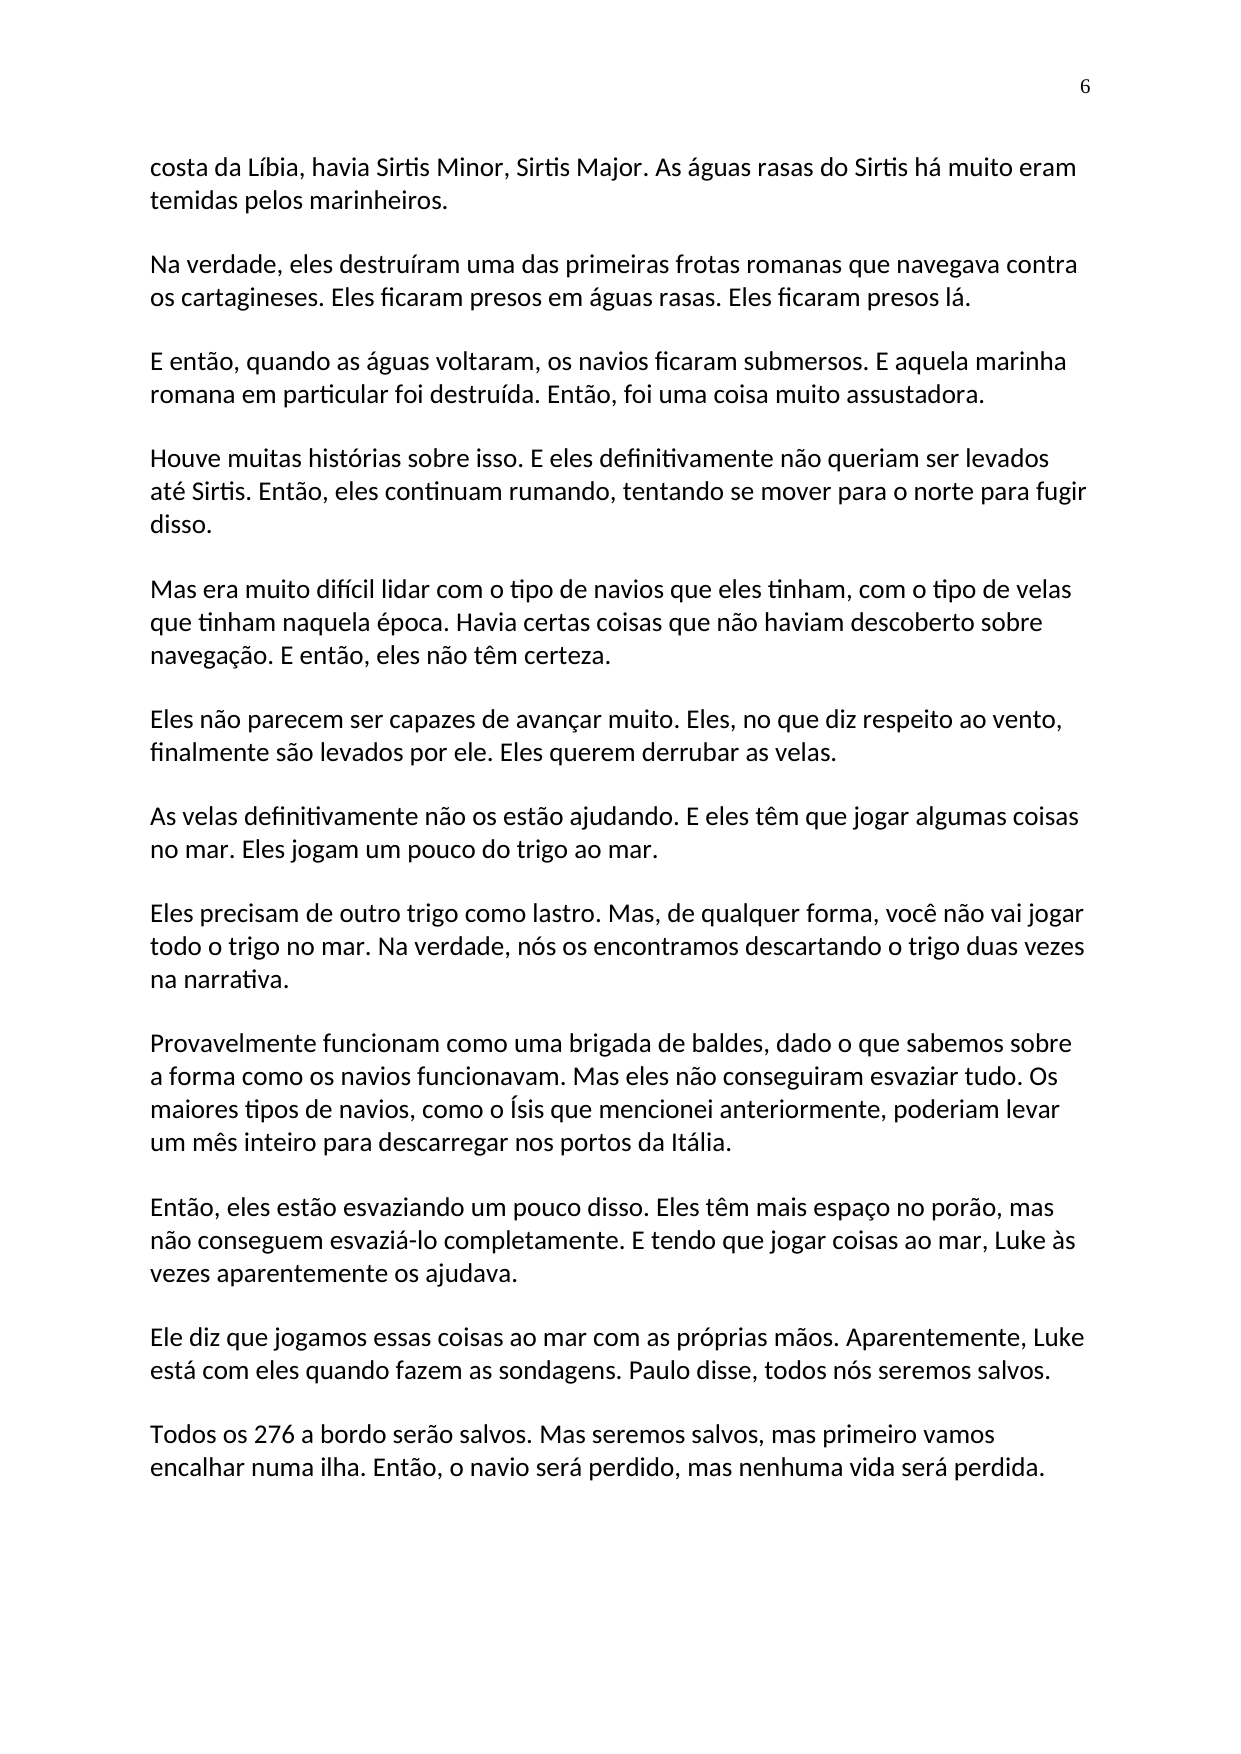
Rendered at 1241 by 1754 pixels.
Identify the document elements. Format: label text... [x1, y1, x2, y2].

text Eles precisam de outro trigo como lastro. Mas, de qualquer forma, você não vai jogar todo o trigo no mar. Na verdade, nós os encontramos descartando o trigo duas vezes na narrativa. [150, 896, 1090, 995]
text Eles não parecem ser capazes de avançar muito. Eles, no que diz respeito ao vento, finalmente são levados por ele. Eles querem derrubar as velas. [150, 702, 1090, 768]
text Todos os 276 a bordo serão salvos. Mas seremos salvos, mas primeiro vamos encalhar numa ilha. Então, o navio será perdido, mas nenhuma vida será perdida. [150, 1417, 1090, 1483]
text E então, quando as águas voltaram, os navios ficaram submersos. E aquela marinha romana em particular foi destruída. Então, foi uma coisa muito assustadora. [150, 344, 1090, 410]
text As velas definitivamente não os estão ajudando. E eles têm que jogar algumas coisas no mar. Eles jogam um pouco do trigo ao mar. [150, 799, 1090, 865]
text Ele diz que jogamos essas coisas ao mar com as próprias mãos. Aparentemente, Luke está com eles quando fazem as sondagens. Paulo disse, todos nós seremos salvos. [150, 1320, 1090, 1386]
text Então, eles estão esvaziando um pouco disso. Eles têm mais espaço no porão, mas não conseguem esvaziá-lo completamente. E tendo que jogar coisas ao mar, Luke às vezes aparentemente os ajudava. [150, 1190, 1090, 1289]
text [150, 150, 1090, 216]
text Houve muitas histórias sobre isso. E eles definitivamente não queriam ser levados até Sirtis. Então, eles continuam rumando, tentando se mover para o norte para fugir disso. [150, 442, 1090, 541]
text Mas era muito difícil lidar com o tipo de navios que eles tinham, com o tipo de velas que tinham naquela época. Havia certas coisas que não haviam descoberto sobre navegação. E então, eles não têm certeza. [150, 572, 1090, 671]
text Provavelmente funcionam como uma brigada de baldes, dado o que sabemos sobre a forma como os navios funcionavam. Mas eles não conseguiram esvaziar tudo. Os maiores tipos de navios, como o Ísis que mencionei anteriormente, poderiam levar um mês inteiro para descarregar nos portos da Itália. [150, 1027, 1090, 1159]
text Na verdade, eles destruíram uma das primeiras frotas romanas que navegava contra os cartagineses. Eles ficaram presos em águas rasas. Eles ficaram presos lá. [150, 247, 1090, 313]
